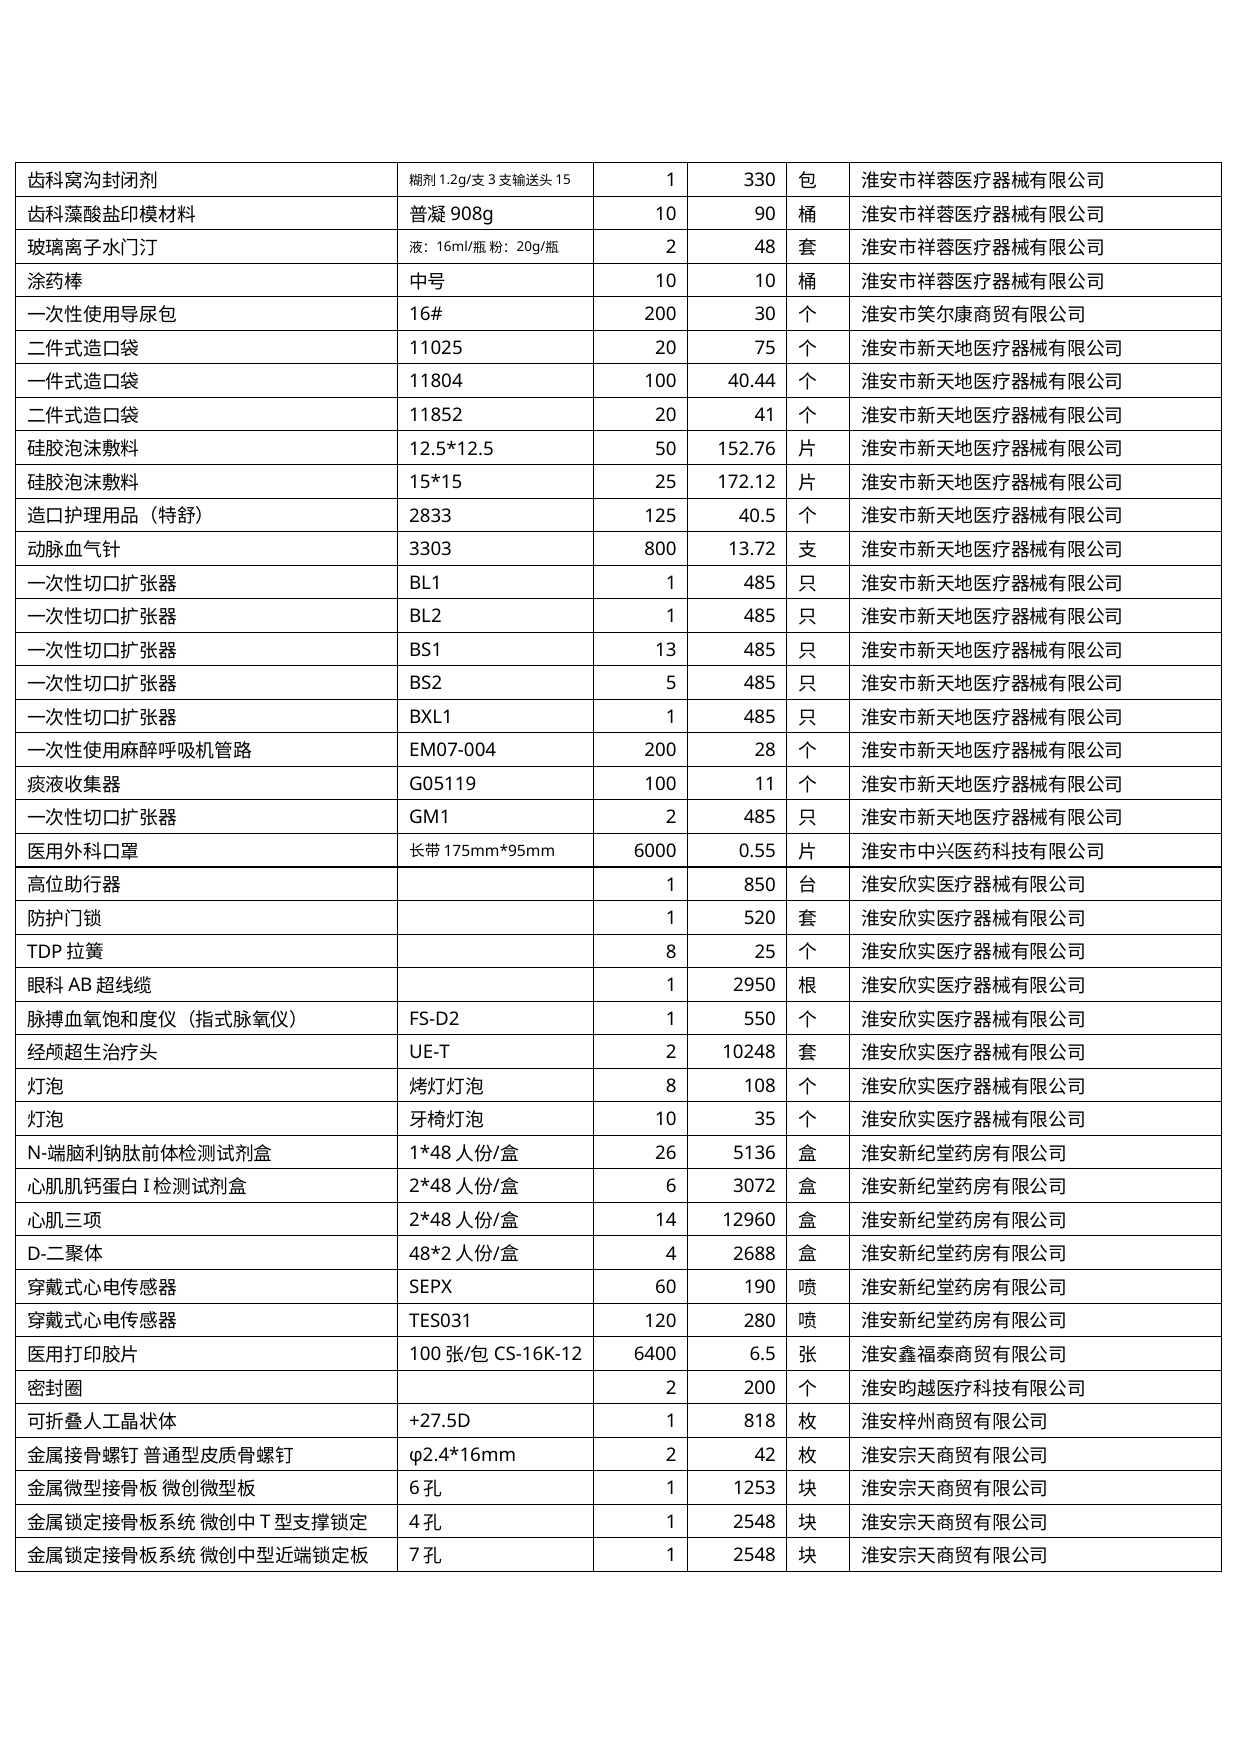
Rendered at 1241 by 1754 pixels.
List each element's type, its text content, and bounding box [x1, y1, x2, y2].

table_cell 金属锁定接骨板系统 微创中型近端锁定板 [16, 1538, 397, 1571]
table_cell 1 [594, 599, 687, 632]
table_cell 2 [594, 1371, 687, 1403]
table_cell 痰液收集器 [16, 767, 397, 799]
table_cell 心肌肌钙蛋白I检测试剂盒 [16, 1169, 397, 1202]
table_cell 200 [688, 1371, 786, 1403]
table_cell 硅胶泡沫敷料 [16, 465, 397, 497]
table_cell 液：16ml/瓶 粉：20g/瓶 [398, 230, 593, 263]
table_cell 淮安宗天商贸有限公司 [850, 1505, 1221, 1537]
table_cell 11852 [398, 398, 593, 430]
table_cell BL1 [398, 566, 593, 598]
table_cell 一次性使用导尿包 [16, 297, 397, 330]
table_cell 淮安市笑尔康商贸有限公司 [850, 297, 1221, 330]
table_cell 牙椅灯泡 [398, 1102, 593, 1135]
table_cell [398, 935, 593, 967]
table_cell 淮安市新天地医疗器械有限公司 [850, 398, 1221, 430]
table_cell 灯泡 [16, 1102, 397, 1135]
table_cell BXL1 [398, 700, 593, 732]
table_cell 二件式造口袋 [16, 398, 397, 430]
table_cell 淮安欣实医疗器械有限公司 [850, 935, 1221, 967]
table_cell 12.5*12.5 [398, 431, 593, 464]
table_cell 3072 [688, 1169, 786, 1202]
table_cell 800 [594, 532, 687, 564]
table_cell 脉搏血氧饱和度仪（指式脉氧仪） [16, 1002, 397, 1034]
table_cell 10 [688, 264, 786, 296]
table_cell 550 [688, 1002, 786, 1034]
table_cell 淮安市中兴医药科技有限公司 [850, 834, 1221, 866]
table_cell 5136 [688, 1136, 786, 1168]
table_cell 普凝908g [398, 197, 593, 229]
table_cell 28 [688, 733, 786, 766]
table_cell UE-T [398, 1035, 593, 1068]
table_cell 一次性切口扩张器 [16, 633, 397, 665]
table_cell 15*15 [398, 465, 593, 497]
table_cell 1 [594, 1002, 687, 1034]
table_cell 2548 [688, 1538, 786, 1571]
table_cell 个 [787, 398, 849, 430]
table_cell 个 [787, 364, 849, 397]
table_cell 172.12 [688, 465, 786, 497]
table_cell 金属锁定接骨板系统 微创中T型支撑锁定 [16, 1505, 397, 1537]
table_cell 经颅超生治疗头 [16, 1035, 397, 1068]
table_cell 医用打印胶片 [16, 1337, 397, 1369]
table_cell FS-D2 [398, 1002, 593, 1034]
table_cell 6400 [594, 1337, 687, 1369]
table_cell 2*48人份/盒 [398, 1169, 593, 1202]
table_cell 淮安新纪堂药房有限公司 [850, 1236, 1221, 1269]
table_cell 280 [688, 1304, 786, 1336]
table_cell 淮安市新天地医疗器械有限公司 [850, 633, 1221, 665]
table_cell 2688 [688, 1236, 786, 1269]
table_cell 个 [787, 1371, 849, 1403]
table_cell 枚 [787, 1438, 849, 1470]
table_cell 20 [594, 398, 687, 430]
table_cell 根 [787, 968, 849, 1001]
table_cell 485 [688, 800, 786, 833]
table_cell 淮安欣实医疗器械有限公司 [850, 1002, 1221, 1034]
table_cell 330 [688, 163, 786, 196]
table_cell 一次性切口扩张器 [16, 700, 397, 732]
table_cell 片 [787, 431, 849, 464]
table_cell 淮安市新天地医疗器械有限公司 [850, 566, 1221, 598]
table_cell 密封圈 [16, 1371, 397, 1403]
table_cell +27.5D [398, 1404, 593, 1437]
table_cell 淮安市新天地医疗器械有限公司 [850, 700, 1221, 732]
table_cell 10 [594, 264, 687, 296]
table_cell 只 [787, 700, 849, 732]
table_cell φ2.4*16mm [398, 1438, 593, 1470]
table_cell 淮安市新天地医疗器械有限公司 [850, 532, 1221, 564]
table_cell [398, 901, 593, 933]
table_cell 2 [594, 1035, 687, 1068]
table_cell 只 [787, 566, 849, 598]
table_cell 淮安市祥蓉医疗器械有限公司 [850, 230, 1221, 263]
table_cell 2 [594, 230, 687, 263]
table_cell 淮安欣实医疗器械有限公司 [850, 901, 1221, 933]
table_cell 108 [688, 1069, 786, 1101]
table_cell 0.55 [688, 834, 786, 866]
table_cell 200 [594, 733, 687, 766]
table_cell 850 [688, 868, 786, 900]
table_cell 枚 [787, 1404, 849, 1437]
table_cell 90 [688, 197, 786, 229]
table_cell 1 [594, 566, 687, 598]
table_cell 个 [787, 331, 849, 363]
table_cell 485 [688, 566, 786, 598]
table_cell 医用外科口罩 [16, 834, 397, 866]
table_cell 片 [787, 834, 849, 866]
table_cell 淮安市新天地医疗器械有限公司 [850, 499, 1221, 531]
table_cell 可折叠人工晶状体 [16, 1404, 397, 1437]
table_cell 喷 [787, 1270, 849, 1302]
table_cell 30 [688, 297, 786, 330]
table_cell 套 [787, 230, 849, 263]
table_cell 淮安市新天地医疗器械有限公司 [850, 666, 1221, 699]
table_cell 190 [688, 1270, 786, 1302]
table_cell 淮安鑫福泰商贸有限公司 [850, 1337, 1221, 1369]
table_cell 一次性使用麻醉呼吸机管路 [16, 733, 397, 766]
table_cell 2 [594, 1438, 687, 1470]
table_cell 桶 [787, 197, 849, 229]
table_cell 包 [787, 163, 849, 196]
table_cell 10 [594, 1102, 687, 1135]
table_cell 485 [688, 700, 786, 732]
table_cell 152.76 [688, 431, 786, 464]
table_cell 1 [594, 1538, 687, 1571]
table_cell 1 [594, 700, 687, 732]
table_cell 1253 [688, 1471, 786, 1504]
table_cell 玻璃离子水门汀 [16, 230, 397, 263]
table_cell 造口护理用品（特舒） [16, 499, 397, 531]
table_cell 12960 [688, 1203, 786, 1235]
table_cell 6.5 [688, 1337, 786, 1369]
table_cell 100张/包 CS-16K-12 [398, 1337, 593, 1369]
table_cell 8 [594, 1069, 687, 1101]
table_cell 个 [787, 767, 849, 799]
table_cell N-端脑利钠肽前体检测试剂盒 [16, 1136, 397, 1168]
table_cell 金属微型接骨板 微创微型板 [16, 1471, 397, 1504]
table_cell 1 [594, 1404, 687, 1437]
table_cell 烤灯灯泡 [398, 1069, 593, 1101]
table_cell 48*2人份/盒 [398, 1236, 593, 1269]
table_cell 485 [688, 633, 786, 665]
table_cell 糊剂1.2g/支 3支输送头15 [398, 163, 593, 196]
table_cell 淮安宗天商贸有限公司 [850, 1538, 1221, 1571]
table_cell 818 [688, 1404, 786, 1437]
table_cell 硅胶泡沫敷料 [16, 431, 397, 464]
table_cell 一次性切口扩张器 [16, 599, 397, 632]
table_cell 48 [688, 230, 786, 263]
table_cell 6000 [594, 834, 687, 866]
table_cell 1*48人份/盒 [398, 1136, 593, 1168]
table_cell 淮安梓州商贸有限公司 [850, 1404, 1221, 1437]
table_cell 41 [688, 398, 786, 430]
table_cell 动脉血气针 [16, 532, 397, 564]
table_cell 淮安市祥蓉医疗器械有限公司 [850, 163, 1221, 196]
table_cell SEPX [398, 1270, 593, 1302]
table_cell 一次性切口扩张器 [16, 666, 397, 699]
table_cell 盒 [787, 1136, 849, 1168]
table_cell 6 [594, 1169, 687, 1202]
table_cell 块 [787, 1538, 849, 1571]
table_cell 2950 [688, 968, 786, 1001]
table_cell 120 [594, 1304, 687, 1336]
table_cell 6孔 [398, 1471, 593, 1504]
table_cell 高位助行器 [16, 868, 397, 900]
table_cell 1 [594, 901, 687, 933]
table_cell BL2 [398, 599, 593, 632]
table_cell 16# [398, 297, 593, 330]
table_cell 10 [594, 197, 687, 229]
table_cell 485 [688, 599, 786, 632]
table_cell 淮安市新天地医疗器械有限公司 [850, 767, 1221, 799]
table_cell 盒 [787, 1203, 849, 1235]
table_cell 淮安欣实医疗器械有限公司 [850, 1035, 1221, 1068]
table_cell 个 [787, 1069, 849, 1101]
table_cell 个 [787, 1002, 849, 1034]
table_cell 淮安市新天地医疗器械有限公司 [850, 465, 1221, 497]
table_cell 一次性切口扩张器 [16, 566, 397, 598]
table_cell 套 [787, 901, 849, 933]
table_cell 套 [787, 1035, 849, 1068]
table_cell 2833 [398, 499, 593, 531]
table_cell 只 [787, 800, 849, 833]
table_cell 中号 [398, 264, 593, 296]
table_cell 11804 [398, 364, 593, 397]
table_cell BS2 [398, 666, 593, 699]
table_cell 淮安新纪堂药房有限公司 [850, 1169, 1221, 1202]
table_cell 20 [594, 331, 687, 363]
table_cell 1 [594, 1471, 687, 1504]
table_cell 淮安欣实医疗器械有限公司 [850, 1069, 1221, 1101]
table_cell 50 [594, 431, 687, 464]
table_cell 2548 [688, 1505, 786, 1537]
table_cell 心肌三项 [16, 1203, 397, 1235]
table_cell GM1 [398, 800, 593, 833]
table_cell 个 [787, 499, 849, 531]
table_cell 片 [787, 465, 849, 497]
table_cell 2*48人份/盒 [398, 1203, 593, 1235]
table_cell 3303 [398, 532, 593, 564]
table_cell 5 [594, 666, 687, 699]
table_cell 淮安昀越医疗科技有限公司 [850, 1371, 1221, 1403]
table_cell 支 [787, 532, 849, 564]
table_cell 35 [688, 1102, 786, 1135]
table_cell 485 [688, 666, 786, 699]
table_cell 520 [688, 901, 786, 933]
table_cell TES031 [398, 1304, 593, 1336]
table_cell 11025 [398, 331, 593, 363]
table_cell 桶 [787, 264, 849, 296]
table_cell 淮安市新天地医疗器械有限公司 [850, 431, 1221, 464]
table_cell 个 [787, 297, 849, 330]
table_cell 淮安新纪堂药房有限公司 [850, 1136, 1221, 1168]
table_cell 淮安市新天地医疗器械有限公司 [850, 331, 1221, 363]
table_cell 齿科窝沟封闭剂 [16, 163, 397, 196]
table_cell 灯泡 [16, 1069, 397, 1101]
table_cell 1 [594, 163, 687, 196]
table_cell 个 [787, 1102, 849, 1135]
table_cell G05119 [398, 767, 593, 799]
table_cell 淮安宗天商贸有限公司 [850, 1438, 1221, 1470]
table_cell 喷 [787, 1304, 849, 1336]
table_cell D-二聚体 [16, 1236, 397, 1269]
table_cell 个 [787, 733, 849, 766]
table_cell [398, 968, 593, 1001]
table_cell 8 [594, 935, 687, 967]
table_cell 块 [787, 1505, 849, 1537]
table_cell 张 [787, 1337, 849, 1369]
table_cell 淮安新纪堂药房有限公司 [850, 1203, 1221, 1235]
table_cell 200 [594, 297, 687, 330]
table_cell 齿科藻酸盐印模材料 [16, 197, 397, 229]
table_cell 125 [594, 499, 687, 531]
table_cell 淮安市祥蓉医疗器械有限公司 [850, 197, 1221, 229]
table_cell 个 [787, 935, 849, 967]
table_cell 金属接骨螺钉 普通型皮质骨螺钉 [16, 1438, 397, 1470]
table_cell 100 [594, 364, 687, 397]
table_cell 淮安新纪堂药房有限公司 [850, 1270, 1221, 1302]
table_cell 穿戴式心电传感器 [16, 1270, 397, 1302]
table_cell 1 [594, 968, 687, 1001]
table_cell 100 [594, 767, 687, 799]
table_cell 淮安市新天地医疗器械有限公司 [850, 364, 1221, 397]
table_cell 4 [594, 1236, 687, 1269]
table_cell 一件式造口袋 [16, 364, 397, 397]
table_cell 淮安欣实医疗器械有限公司 [850, 1102, 1221, 1135]
table_cell 涂药棒 [16, 264, 397, 296]
table_cell 40.5 [688, 499, 786, 531]
table_cell 淮安欣实医疗器械有限公司 [850, 968, 1221, 1001]
table_cell 盒 [787, 1236, 849, 1269]
table_cell 台 [787, 868, 849, 900]
table_cell 42 [688, 1438, 786, 1470]
table_cell 淮安宗天商贸有限公司 [850, 1471, 1221, 1504]
table_cell 4孔 [398, 1505, 593, 1537]
table_cell 11 [688, 767, 786, 799]
table_cell 淮安市祥蓉医疗器械有限公司 [850, 264, 1221, 296]
table_cell 1 [594, 868, 687, 900]
table_cell 盒 [787, 1169, 849, 1202]
table_cell EM07-004 [398, 733, 593, 766]
table_cell 14 [594, 1203, 687, 1235]
table_cell 穿戴式心电传感器 [16, 1304, 397, 1336]
table_cell 60 [594, 1270, 687, 1302]
table_cell 只 [787, 666, 849, 699]
table_cell 40.44 [688, 364, 786, 397]
table_cell 75 [688, 331, 786, 363]
table_cell 块 [787, 1471, 849, 1504]
table_cell BS1 [398, 633, 593, 665]
table_cell [398, 1371, 593, 1403]
table_cell 25 [594, 465, 687, 497]
table_cell 防护门锁 [16, 901, 397, 933]
table_cell 25 [688, 935, 786, 967]
table_cell 淮安市新天地医疗器械有限公司 [850, 733, 1221, 766]
table_cell 一次性切口扩张器 [16, 800, 397, 833]
table_cell 26 [594, 1136, 687, 1168]
table_cell 淮安市新天地医疗器械有限公司 [850, 599, 1221, 632]
table_cell TDP拉簧 [16, 935, 397, 967]
table_cell 2 [594, 800, 687, 833]
table_cell 只 [787, 599, 849, 632]
table_cell 二件式造口袋 [16, 331, 397, 363]
table_cell 13 [594, 633, 687, 665]
table_cell 淮安市新天地医疗器械有限公司 [850, 800, 1221, 833]
table_cell 淮安新纪堂药房有限公司 [850, 1304, 1221, 1336]
table_cell 长带175mm*95mm [398, 834, 593, 866]
table_cell 7孔 [398, 1538, 593, 1571]
table_cell [398, 868, 593, 900]
table_cell 眼科AB超线缆 [16, 968, 397, 1001]
table_cell 只 [787, 633, 849, 665]
table_cell 淮安欣实医疗器械有限公司 [850, 868, 1221, 900]
table_cell 1 [594, 1505, 687, 1537]
table_cell 13.72 [688, 532, 786, 564]
table_cell 10248 [688, 1035, 786, 1068]
